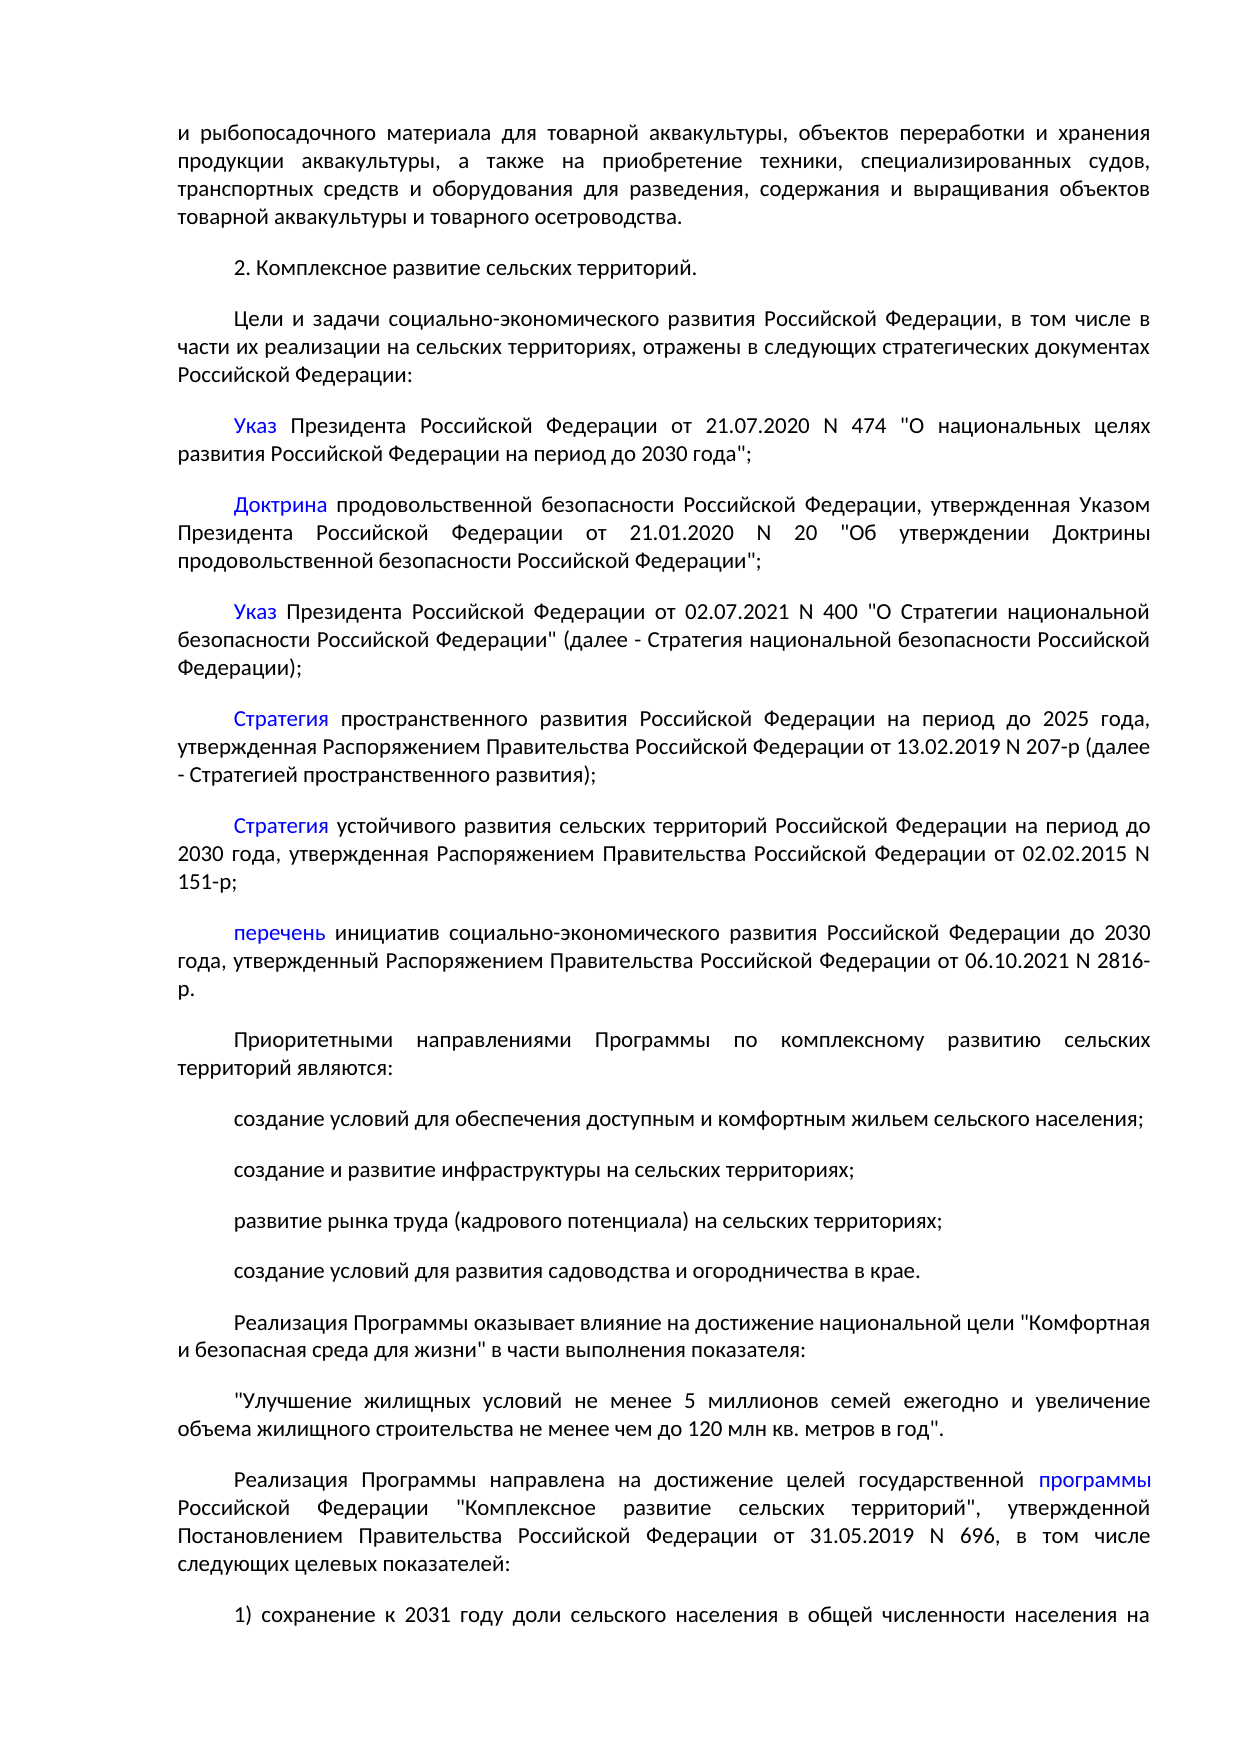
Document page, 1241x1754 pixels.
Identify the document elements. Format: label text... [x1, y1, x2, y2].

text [177, 1601, 1152, 1628]
text Стратегия пространственного развития Российской Федерации на период до 2025 года, утвержденная Распоряжением Правительства Российской Федерации от 13.02.2019 N 207-р (далее - Стратегией пространственного развития); [177, 704, 1152, 788]
text создание и развитие инфраструктуры на сельских территориях; [177, 1155, 1152, 1183]
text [177, 118, 1152, 230]
text Реализация Программы направлена на достижение целей государственной программы Российской Федерации "Комплексное развитие сельских территорий", утвержденной Постановлением Правительства Российской Федерации от 31.05.2019 N 696, в том числе следующих целевых показателей: [177, 1466, 1152, 1578]
text Указ Президента Российской Федерации от 02.07.2021 N 400 "О Стратегии национальной безопасности Российской Федерации" (далее - Стратегия национальной безопасности Российской Федерации); [177, 597, 1152, 681]
text создание условий для обеспечения доступным и комфортным жильем сельского населения; [177, 1104, 1152, 1132]
text Указ Президента Российской Федерации от 21.07.2020 N 474 "О национальных целях развития Российской Федерации на период до 2030 года"; [177, 411, 1152, 467]
text перечень инициатив социально-экономического развития Российской Федерации до 2030 года, утвержденный Распоряжением Правительства Российской Федерации от 06.10.2021 N 2816-р. [177, 918, 1152, 1002]
text Приоритетными направлениями Программы по комплексному развитию сельских территорий являются: [177, 1025, 1152, 1081]
text создание условий для развития садоводства и огородничества в крае. [177, 1257, 1152, 1285]
text "Улучшение жилищных условий не менее 5 миллионов семей ежегодно и увеличение объема жилищного строительства не менее чем до 120 млн кв. метров в год". [177, 1387, 1152, 1443]
text Реализация Программы оказывает влияние на достижение национальной цели "Комфортная и безопасная среда для жизни" в части выполнения показателя: [177, 1308, 1152, 1364]
text Доктрина продовольственной безопасности Российской Федерации, утвержденная Указом Президента Российской Федерации от 21.01.2020 N 20 "Об утверждении Доктрины продовольственной безопасности Российской Федерации"; [177, 490, 1152, 574]
text Цели и задачи социально-экономического развития Российской Федерации, в том числе в части их реализации на сельских территориях, отражены в следующих стратегических документах Российской Федерации: [177, 304, 1152, 388]
text развитие рынка труда (кадрового потенциала) на сельских территориях; [177, 1206, 1152, 1234]
text Стратегия устойчивого развития сельских территорий Российской Федерации на период до 2030 года, утвержденная Распоряжением Правительства Российской Федерации от 02.02.2015 N 151-р; [177, 811, 1152, 895]
text 2. Комплексное развитие сельских территорий. [177, 253, 1152, 281]
